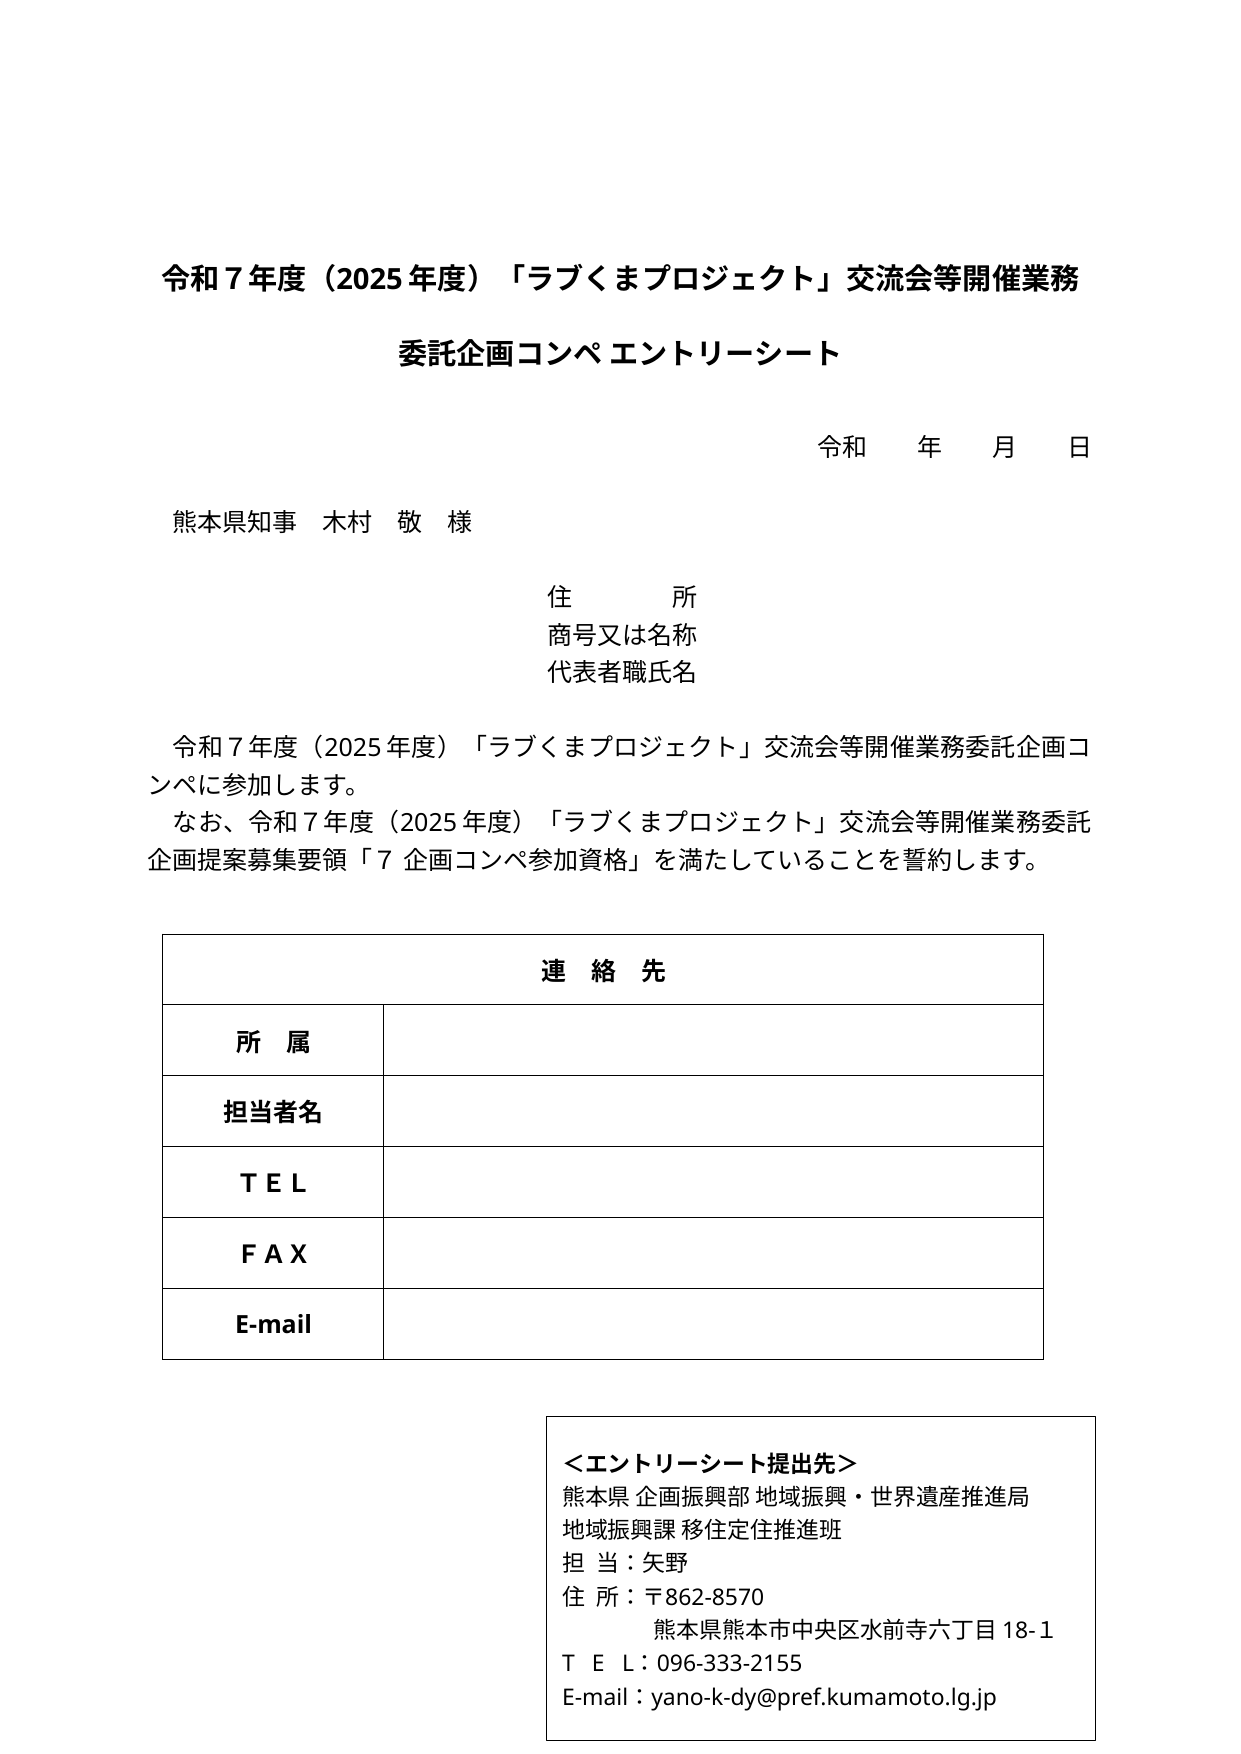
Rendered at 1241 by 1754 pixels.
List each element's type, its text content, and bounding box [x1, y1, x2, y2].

table_cell [384, 1289, 1043, 1358]
table_cell ＴＥＬ [163, 1147, 383, 1217]
table_cell E-mail [163, 1289, 383, 1358]
table_cell [384, 1005, 1043, 1075]
text 令和７年度（2025年度）「ラブくまプロジェクト」交流会等開催業務 [148, 239, 1092, 314]
text 令和７年度（2025年度）「ラブくまプロジェクト」交流会等開催業務委託企画コンペに参加します。 [148, 727, 1092, 802]
text 委託企画コンペ エントリーシート [148, 314, 1092, 389]
table_header 連 絡 先 [163, 935, 1043, 1004]
table_cell 所 属 [163, 1005, 383, 1075]
text 商号又は名称 [148, 614, 1092, 652]
text 住 所 [148, 577, 1092, 614]
table_cell ＦＡＸ [163, 1218, 383, 1288]
table_cell [384, 1218, 1043, 1288]
text 令和 年 月 日 [148, 427, 1092, 464]
text なお、令和７年度（2025年度）「ラブくまプロジェクト」交流会等開催業務委託企画提案募集要領「７ 企画コンペ参加資格」を満たしていることを誓約します。 [148, 802, 1092, 877]
table_cell 担当者名 [163, 1076, 383, 1146]
text 代表者職氏名 [148, 652, 1092, 689]
table_cell [384, 1147, 1043, 1217]
text 熊本県知事 木村 敬 様 [148, 502, 1092, 539]
table_cell [384, 1076, 1043, 1146]
